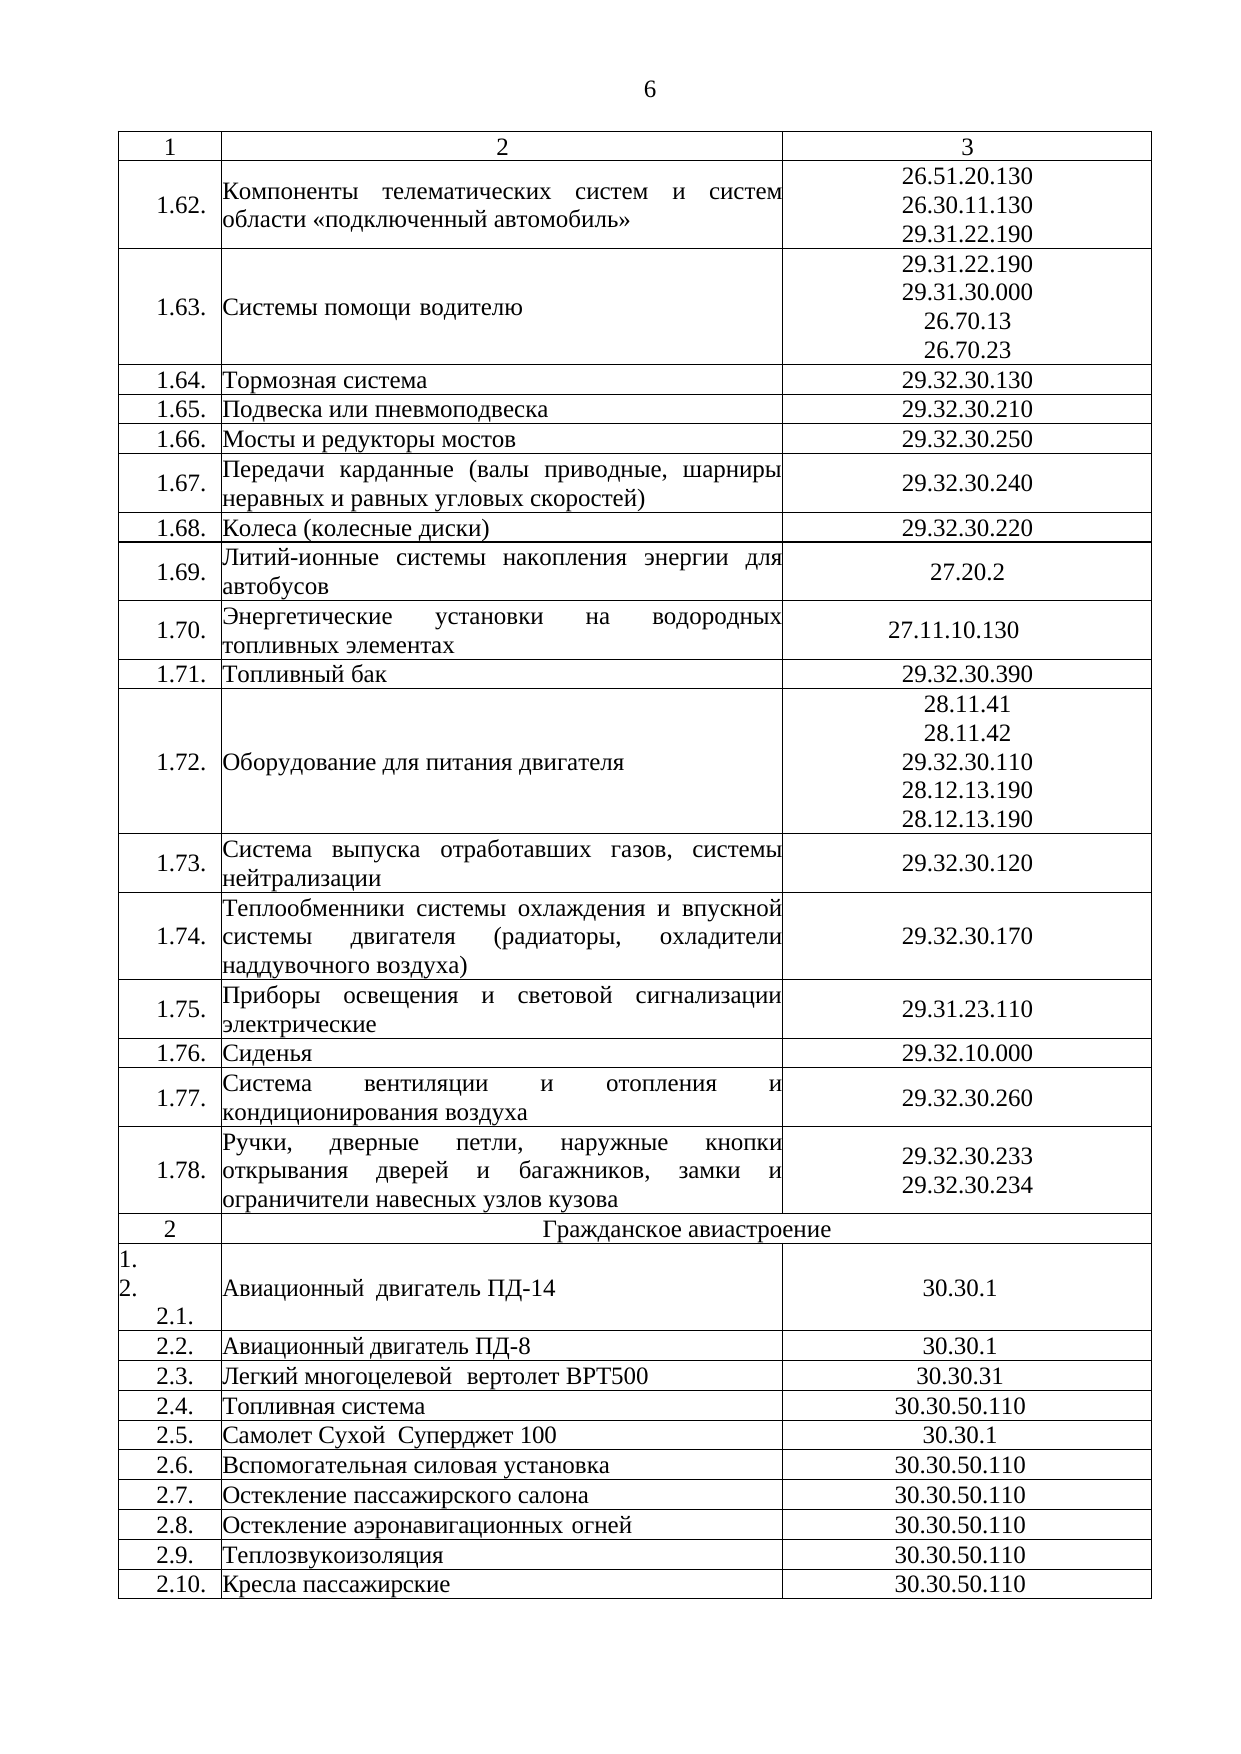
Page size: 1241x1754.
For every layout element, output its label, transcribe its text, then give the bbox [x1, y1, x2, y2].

table_cell Кресла пассажирские [222, 1570, 782, 1598]
table_cell 29.32.30.390 [783, 660, 1151, 688]
table_cell Авиационный двигатель ПД-8 [222, 1331, 782, 1360]
table_cell 30.30.50.110 [783, 1570, 1151, 1598]
table_cell [119, 1331, 221, 1360]
table_cell [119, 1391, 221, 1419]
table_cell 30.30.50.110 [783, 1480, 1151, 1509]
table_cell [119, 601, 221, 658]
table_cell Топливная система [222, 1391, 782, 1419]
table_cell Вспомогательная силовая установка [222, 1450, 782, 1479]
table_cell [119, 689, 221, 833]
table_cell Тормозная система [222, 365, 782, 393]
table_cell Системы помощи водителю [222, 249, 782, 364]
table_cell 30.30.50.110 [783, 1391, 1151, 1419]
table_cell Теплообменники системы охлаждения и впускной системы двигателя (радиаторы, охладители наддувочного воздуха) [222, 893, 782, 979]
table_cell [119, 1068, 221, 1126]
table_cell [119, 1480, 221, 1509]
table_cell 29.32.30.130 [783, 365, 1151, 393]
table_cell Система выпуска отработавших газов, системы нейтрализации [222, 834, 782, 892]
table_cell 30.30.1 [783, 1244, 1151, 1330]
table_cell Легкий многоцелевой вертолет ВРТ500 [222, 1361, 782, 1390]
table_cell Литий-ионные системы накопления энергии для автобусов [222, 543, 782, 600]
table_cell 26.51.20.130 26.30.11.130 29.31.22.190 [783, 161, 1151, 248]
table_cell [119, 1510, 221, 1539]
table_cell Остекление аэронавигационных огней [222, 1510, 782, 1539]
table_cell 29.32.10.000 [783, 1039, 1151, 1067]
table_cell Энергетические установки на водородных топливных элементах [222, 601, 782, 658]
table_cell [119, 513, 221, 541]
table_cell 30.30.31 [783, 1361, 1151, 1390]
table_cell 30.30.1 [783, 1421, 1151, 1449]
table_cell [119, 395, 221, 423]
table_cell 29.32.30.220 [783, 513, 1151, 541]
table_cell 29.32.30.233 29.32.30.234 [783, 1127, 1151, 1213]
table_cell 29.31.22.190 29.31.30.000 26.70.13 26.70.23 [783, 249, 1151, 364]
table_cell 29.32.30.240 [783, 454, 1151, 512]
table_header 1 [119, 132, 221, 160]
table_cell [119, 893, 221, 979]
table_cell Сиденья [222, 1039, 782, 1067]
table_cell Передачи карданные (валы приводные, шарниры неравных и равных угловых скоростей) [222, 454, 782, 512]
table_cell [119, 1039, 221, 1067]
table_cell [119, 1450, 221, 1479]
table_cell [119, 365, 221, 393]
table_cell 29.32.30.120 [783, 834, 1151, 892]
table_header 3 [783, 132, 1151, 160]
table_cell [119, 1361, 221, 1390]
table_cell [119, 424, 221, 453]
table_cell 30.30.50.110 [783, 1450, 1151, 1479]
table_cell Авиационный двигатель ПД-14 [222, 1244, 782, 1330]
table_cell 27.11.10.130 [783, 601, 1151, 658]
table_cell [119, 161, 221, 248]
table_cell [119, 1570, 221, 1598]
table_cell [119, 1127, 221, 1213]
table_cell 29.32.30.210 [783, 395, 1151, 423]
table_cell 2 [119, 1214, 221, 1243]
table_cell Мосты и редукторы мостов [222, 424, 782, 453]
table_cell Теплозвукоизоляция [222, 1540, 782, 1568]
table_cell Топливный бак [222, 660, 782, 688]
table_cell [119, 1540, 221, 1568]
table_cell 27.20.2 [783, 543, 1151, 600]
table_cell [119, 454, 221, 512]
table_cell [119, 660, 221, 688]
table_header 2 [222, 132, 782, 160]
table_cell Компоненты телематических систем и систем области «подключенный автомобиль» [222, 161, 782, 248]
table_cell Оборудование для питания двигателя [222, 689, 782, 833]
table_cell Остекление пассажирского салона [222, 1480, 782, 1509]
table_cell [119, 249, 221, 364]
table_cell 30.30.1 [783, 1331, 1151, 1360]
table_cell [119, 980, 221, 1037]
table_cell Самолет Сухой Суперджет 100 [222, 1421, 782, 1449]
table_cell Приборы освещения и световой сигнализации электрические [222, 980, 782, 1037]
table_cell 30.30.50.110 [783, 1510, 1151, 1539]
table_cell Колеса (колесные диски) [222, 513, 782, 541]
table_cell 29.31.23.110 [783, 980, 1151, 1037]
table_cell 29.32.30.170 [783, 893, 1151, 979]
table_cell Подвеска или пневмоподвеска [222, 395, 782, 423]
table_cell Система вентиляции и отопления и кондиционирования воздуха [222, 1068, 782, 1126]
table_cell 28.11.41 28.11.42 29.32.30.110 28.12.13.190 28.12.13.190 [783, 689, 1151, 833]
table_cell [119, 543, 221, 600]
table_cell [119, 834, 221, 892]
table_cell Ручки, дверные петли, наружные кнопки открывания дверей и багажников, замки и ограничители навесных узлов кузова [222, 1127, 782, 1213]
table_cell 29.32.30.260 [783, 1068, 1151, 1126]
table_cell 29.32.30.250 [783, 424, 1151, 453]
table_cell [119, 1421, 221, 1449]
table_cell Гражданское авиастроение [222, 1214, 1151, 1243]
table_cell [119, 1244, 221, 1330]
table_cell 30.30.50.110 [783, 1540, 1151, 1568]
